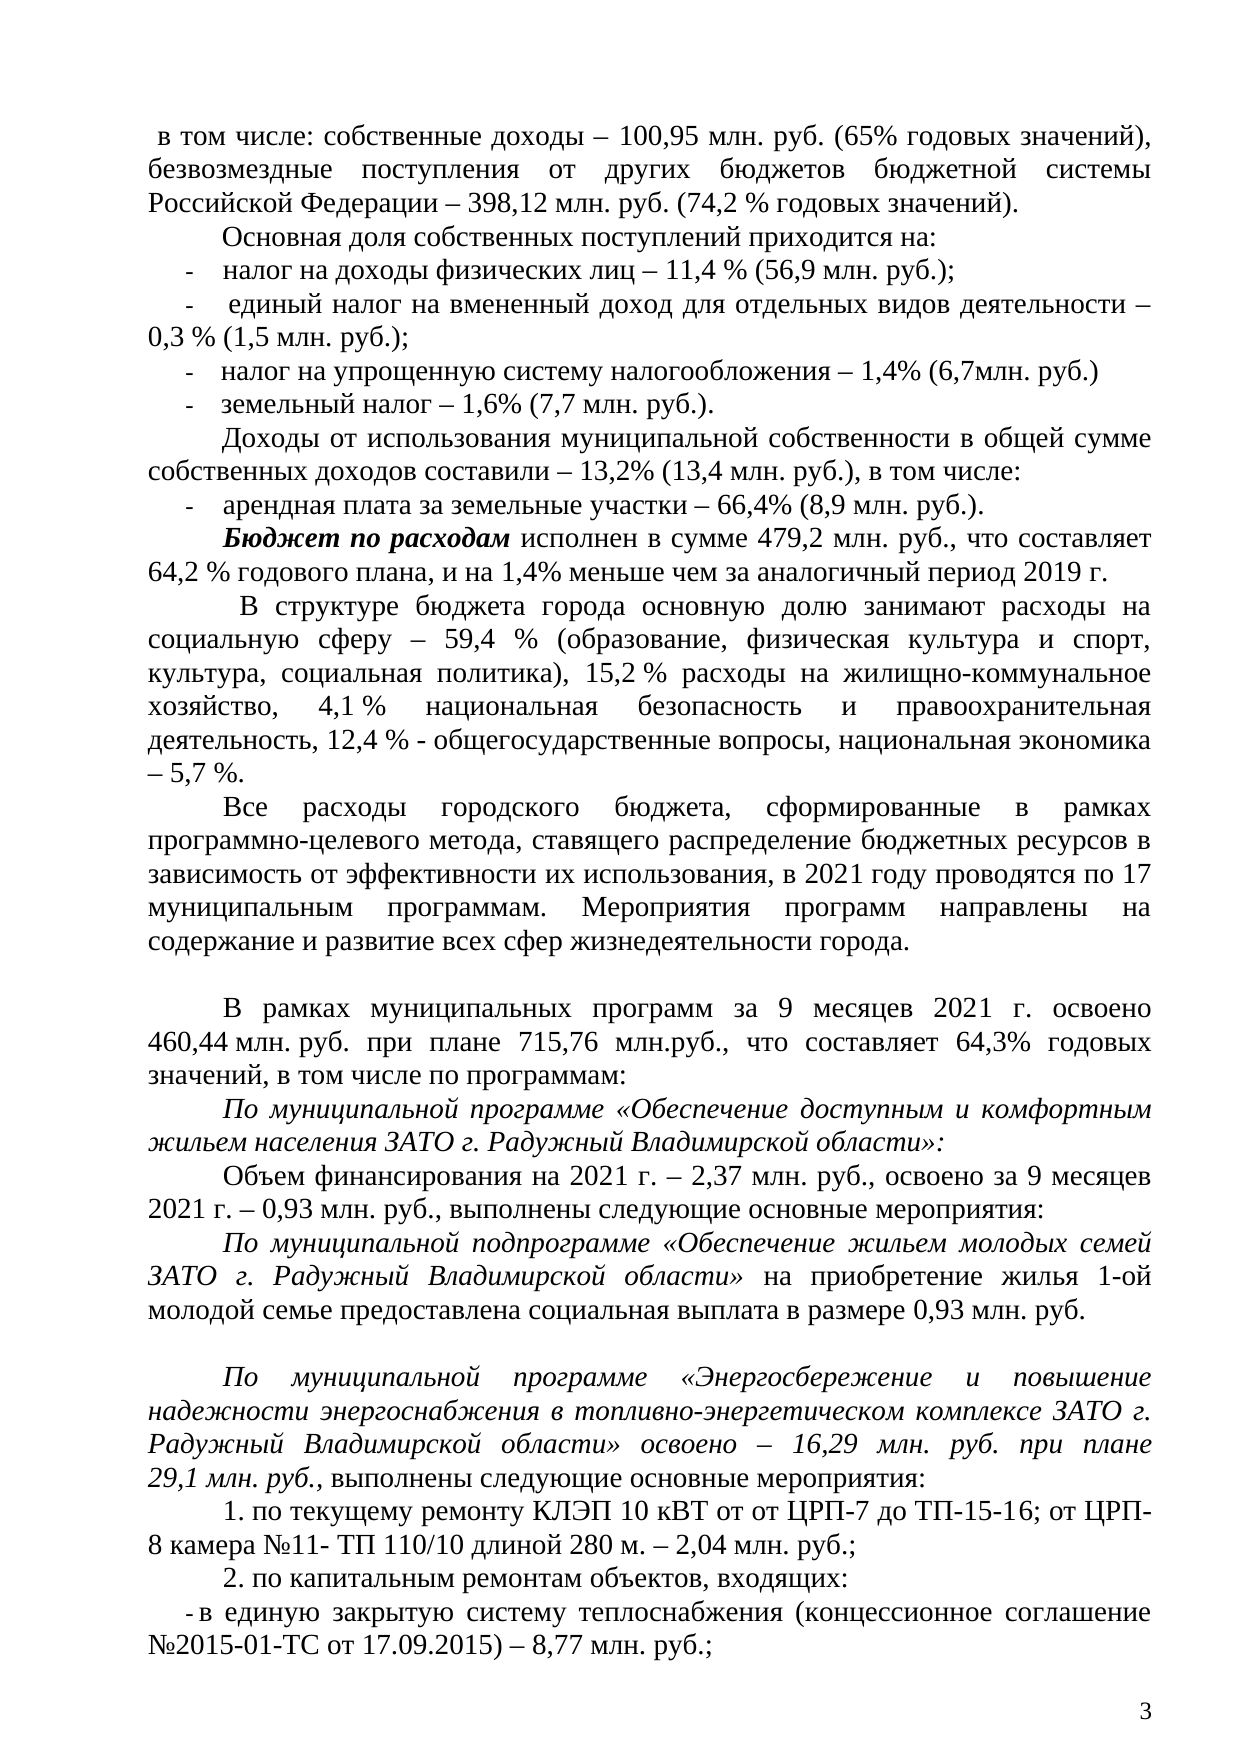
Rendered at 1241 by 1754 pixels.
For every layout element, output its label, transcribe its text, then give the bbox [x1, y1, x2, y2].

text Доходы от использования муниципальной собственности в общей сумме собственных доходов составили – 13,2% (13,4 млн. руб.), в том числе: [148, 420, 1152, 487]
text По муниципальной программе «Энергосбережение и повышение надежности энергоснабжения в топливно-энергетическом комплексе ЗАТО г. Радужный Владимирской области» освоено – 16,29 млн. руб. при плане 29,1 млн. руб., выполнены следующие основные мероприятия: [148, 1359, 1152, 1493]
text в том числе: собственные доходы – 100,95 млн. руб. (65% годовых значений), безвозмездные поступления от других бюджетов бюджетной системы Российской Федерации – 398,12 млн. руб. (74,2 % годовых значений). [148, 118, 1152, 219]
list в единую закрытую систему теплоснабжения (концессионное соглашение №2015-01-ТС от 17.09.2015) – 8,77 млн. руб.; [148, 1594, 1152, 1661]
list налог на упрощенную систему налогообложения – 1,4% (6,7млн. руб.) [148, 353, 1152, 386]
text По муниципальной программе «Обеспечение доступным и комфортным жильем населения ЗАТО г. Радужный Владимирской области»: [148, 1091, 1152, 1158]
list налог на доходы физических лиц – 11,4 % (56,9 млн. руб.); [185, 252, 1152, 286]
text Объем финансирования на 2021 г. – 2,37 млн. руб., освоено за 9 месяцев 2021 г. – 0,93 млн. руб., выполнены следующие основные мероприятия: [148, 1158, 1152, 1225]
list арендная плата за земельные участки – 66,4% (8,9 млн. руб.). [185, 487, 1152, 521]
text Основная доля собственных поступлений приходится на: [148, 219, 1152, 252]
text 1. по текущему ремонту КЛЭП 10 кВТ от от ЦРП-7 до ТП-15-16; от ЦРП-8 камера №11- ТП 110/10 длиной 280 м. – 2,04 млн. руб.; [148, 1493, 1152, 1560]
text Все расходы городского бюджета, сформированные в рамках программно-целевого метода, ставящего распределение бюджетных ресурсов в зависимость от эффективности их использования, в 2021 году проводятся по 17 муниципальным программам. Мероприятия программ направлены на содержание и развитие всех сфер жизнедеятельности города. [148, 789, 1152, 957]
text По муниципальной подпрограмме «Обеспечение жильем молодых семей ЗАТО г. Радужный Владимирской области» на приобретение жилья 1-ой молодой семье предоставлена социальная выплата в размере 0,93 млн. руб. [148, 1225, 1152, 1326]
text В рамках муниципальных программ за 9 месяцев 2021 г. освоено 460,44 млн. руб. при плане 715,76 млн.руб., что составляет 64,3% годовых значений, в том числе по программам: [148, 990, 1152, 1091]
text В структуре бюджета города основную долю занимают расходы на социальную сферу – 59,4 % (образование, физическая культура и спорт, культура, социальная политика), 15,2 % расходы на жилищно-коммунальное хозяйство, 4,1 % национальная безопасность и правоохранительная деятельность, 12,4 % - общегосударственные вопросы, национальная экономика – 5,7 %. [148, 588, 1152, 789]
list земельный налог – 1,6% (7,7 млн. руб.). [148, 386, 1152, 420]
text 2. по капитальным ремонтам объектов, входящих: [148, 1560, 1152, 1594]
list единый налог на вмененный доход для отдельных видов деятельности – 0,3 % (1,5 млн. руб.); [148, 286, 1152, 353]
text Бюджет по расходам исполнен в сумме 479,2 млн. руб., что составляет 64,2 % годового плана, и на 1,4% меньше чем за аналогичный период 2019 г. [148, 521, 1152, 588]
